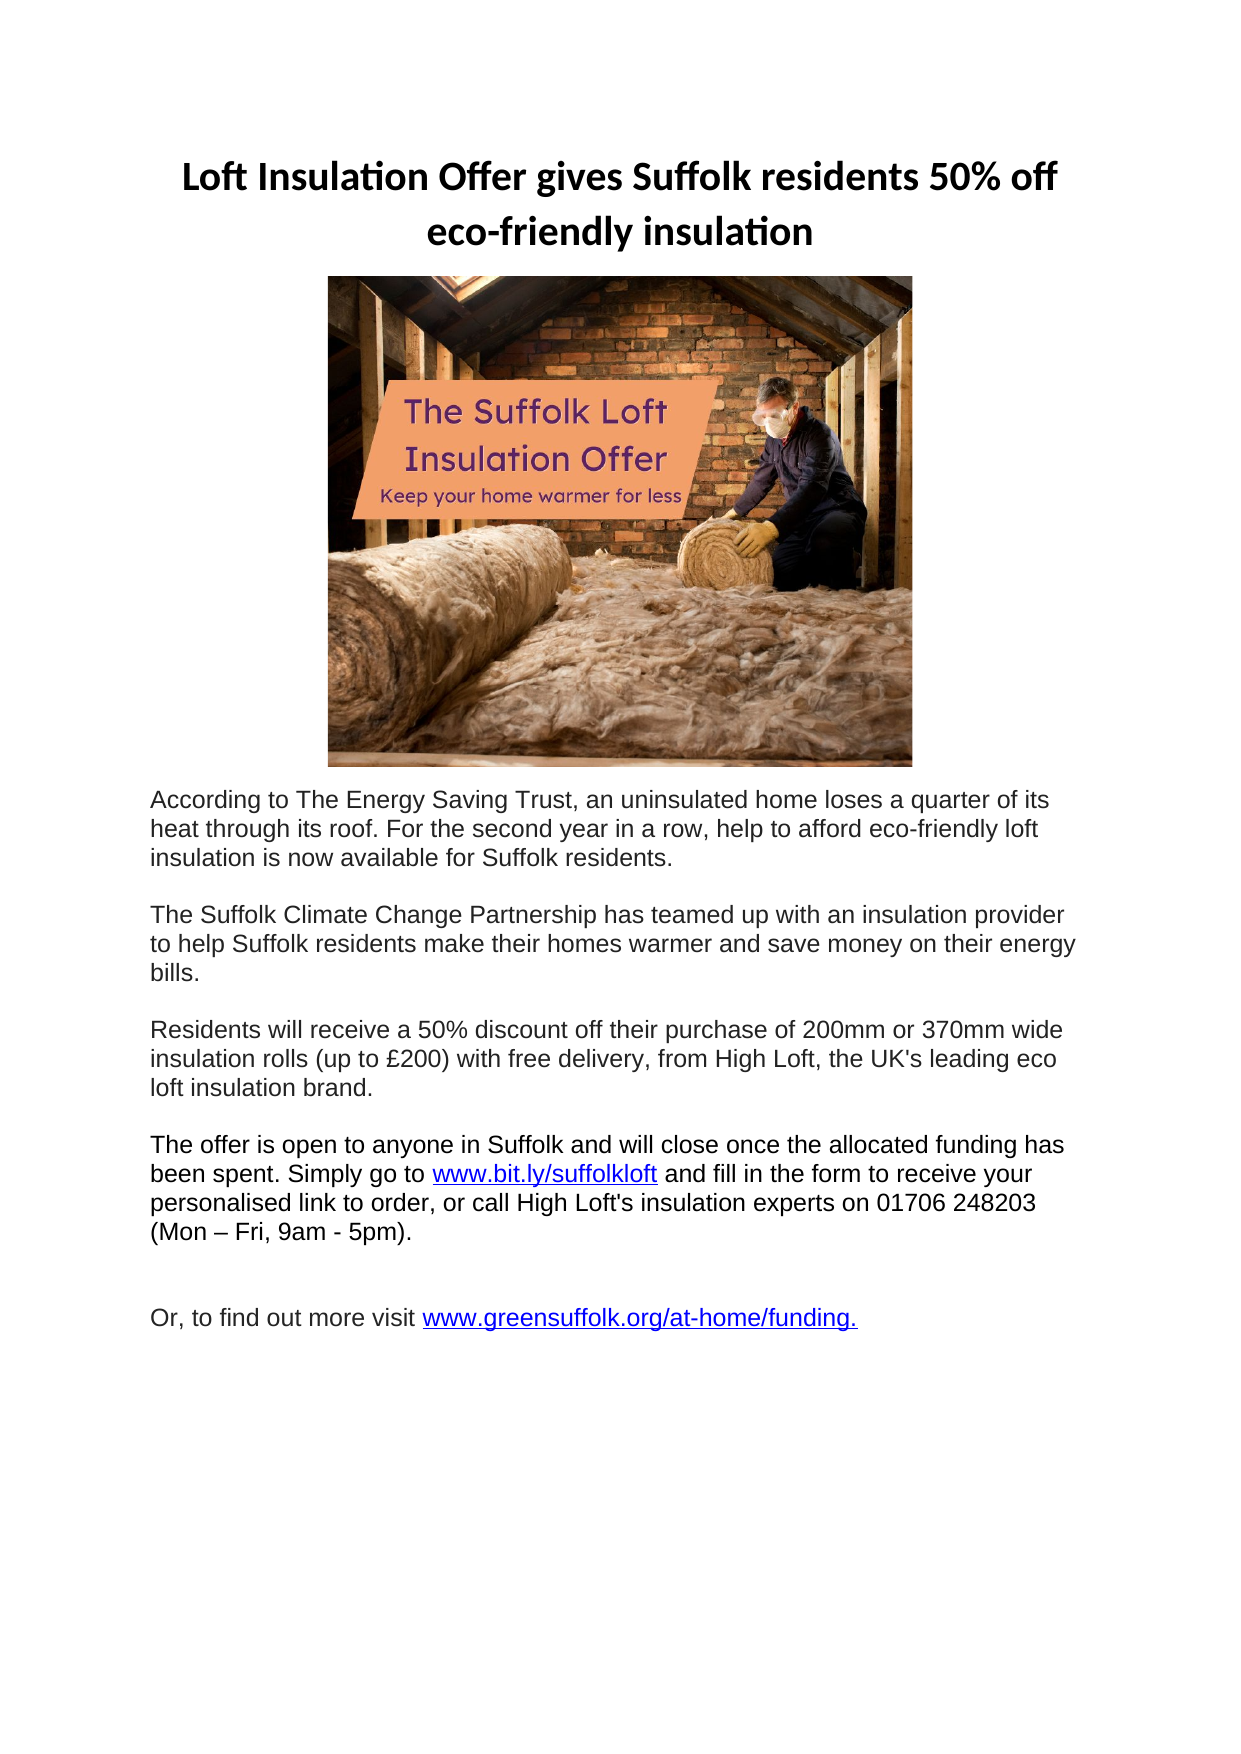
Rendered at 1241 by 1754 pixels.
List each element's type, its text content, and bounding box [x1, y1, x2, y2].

text The Suffolk Climate Change Partnership has teamed up with an insulation provider to help Suffolk residents make their homes warmer and save money on their energy bills. [207, 900, 1090, 987]
text Loft Insulation Offer gives Suffolk residents 50% off eco-friendly insulation [150, 150, 1090, 256]
text According to The Energy Saving Trust, an uninsulated home loses a quarter of its heat through its roof. For the second year in a row, help to afford eco-friendly loft insulation is now available for Suffolk residents. [674, 785, 1090, 872]
text Or, to find out more visit www.greensuffolk.org/at-home/funding. [150, 1303, 1090, 1332]
text The offer is open to anyone in Suffolk and will close once the allocated funding has been spent. Simply go to www.bit.ly/suffolkloft and fill in the form to receive your personalised link to order, or call High Loft's insulation experts on 01706 248203 (Mon – Fri, 9am - 5pm). [150, 1130, 1090, 1245]
picture [327, 276, 913, 767]
text Residents will receive a 50% discount off their purchase of 200mm or 370mm wide insulation rolls (up to £200) with free delivery, from High Loft, the UK's leading eco loft insulation brand. [150, 1015, 1090, 1102]
